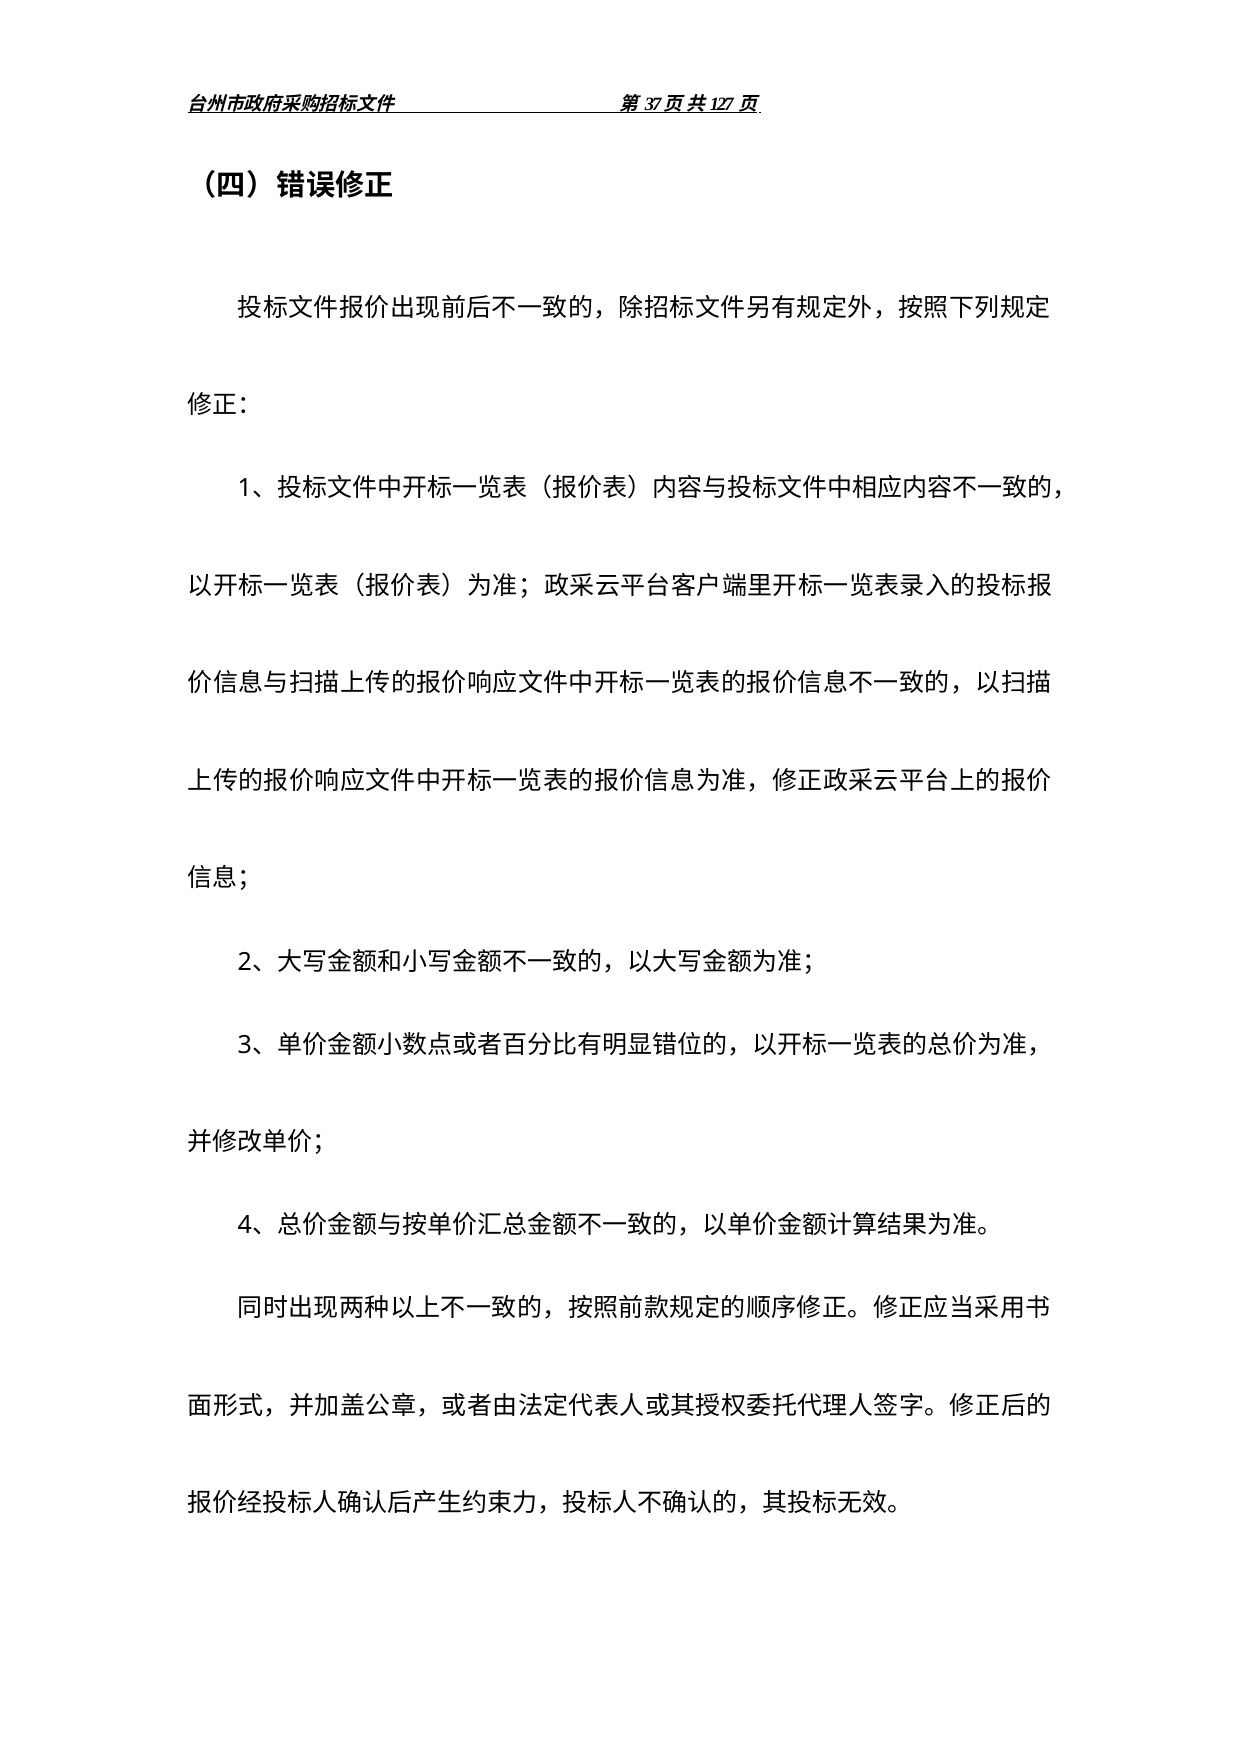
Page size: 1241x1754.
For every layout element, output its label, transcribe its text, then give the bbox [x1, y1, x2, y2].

text 2、大写金额和小写金额不一致的，以大写金额为准； [187, 927, 1053, 992]
text 同时出现两种以上不一致的，按照前款规定的顺序修正。修正应当采用书面形式，并加盖公章，或者由法定代表人或其授权委托代理人签字。修正后的报价经投标人确认后产生约束力，投标人不确认的，其投标无效。 [187, 1273, 1053, 1533]
text 1、投标文件中开标一览表（报价表）内容与投标文件中相应内容不一致的，以开标一览表（报价表）为准；政采云平台客户端里开标一览表录入的投标报价信息与扫描上传的报价响应文件中开标一览表的报价信息不一致的，以扫描上传的报价响应文件中开标一览表的报价信息为准，修正政采云平台上的报价信息； [187, 453, 1053, 908]
text 4、总价金额与按单价汇总金额不一致的，以单价金额计算结果为准。 [187, 1190, 1053, 1255]
subtitle 错误修正 [187, 150, 1053, 215]
text 投标文件报价出现前后不一致的，除招标文件另有规定外，按照下列规定修正： [187, 273, 1053, 435]
text 3、单价金额小数点或者百分比有明显错位的，以开标一览表的总价为准，并修改单价； [187, 1010, 1053, 1172]
